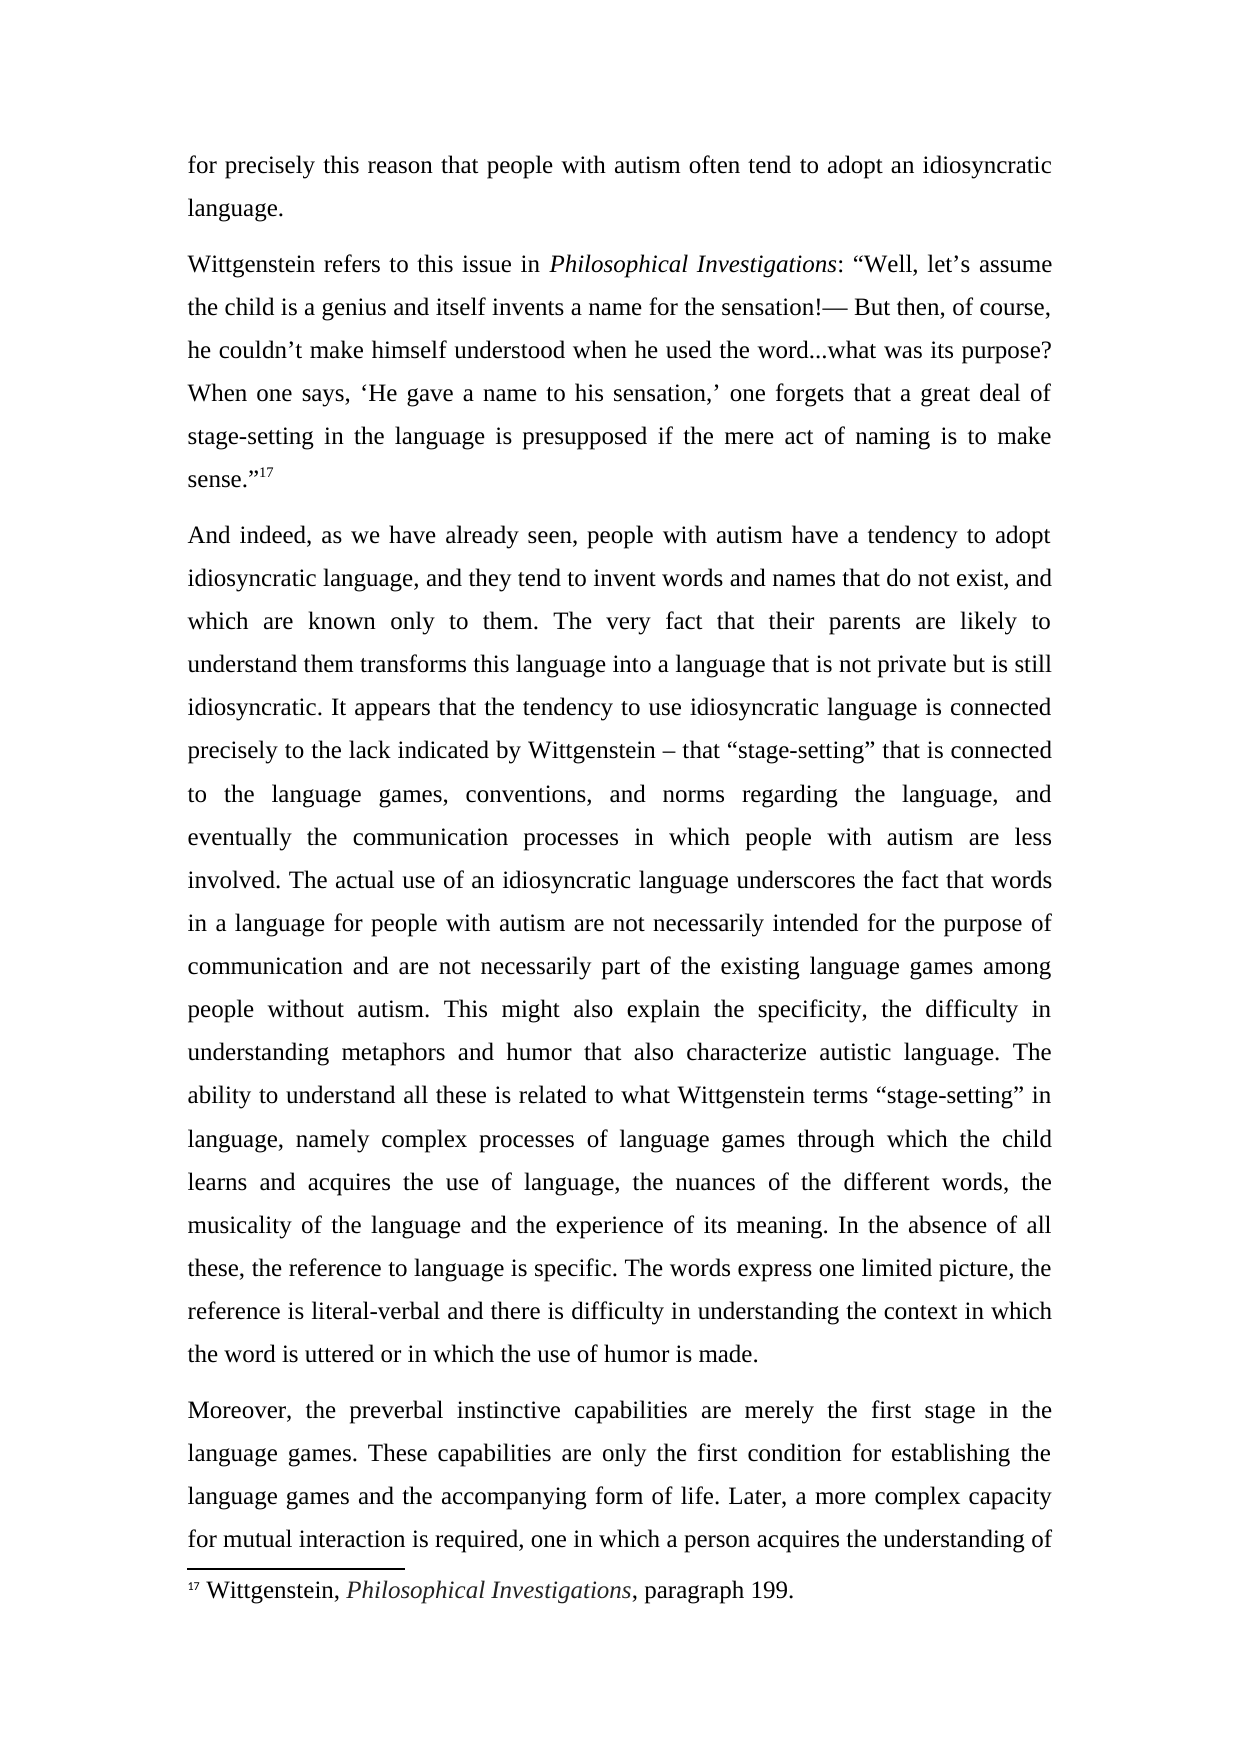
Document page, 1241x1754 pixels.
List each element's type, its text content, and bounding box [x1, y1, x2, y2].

text Wittgenstein refers to this issue in Philosophical Investigations: “Well, let’s assume the child is a genius and itself invents a name for the sensation!— But then, of course, he couldn’t make himself understood when he used the word...what was its purpose? When one says, ‘He gave a name to his sensation,’ one forgets that a great deal of stage-setting in the language is presupposed if the mere act of naming is to make sense.” [187, 249, 1053, 493]
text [187, 150, 1053, 222]
text And indeed, as we have already seen, people with autism have a tendency to adopt idiosyncratic language, and they tend to invent words and names that do not exist, and which are known only to them. The very fact that their parents are likely to understand them transforms this language into a language that is not private but is still idiosyncratic. It appears that the tendency to use idiosyncratic language is connected precisely to the lack indicated by Wittgenstein – that “stage-setting” that is connected to the language games, conventions, and norms regarding the language, and eventually the communication processes in which people with autism are less involved. The actual use of an idiosyncratic language underscores the fact that words in a language for people with autism are not necessarily intended for the purpose of communication and are not necessarily part of the existing language games among people without autism. This might also explain the specificity, the difficulty in understanding metaphors and humor that also characterize autistic language. The ability to understand all these is related to what Wittgenstein terms “stage-setting” in language, namely complex processes of language games through which the child learns and acquires the use of language, the nuances of the different words, the musicality of the language and the experience of its meaning. In the absence of all these, the reference to language is specific. The words express one limited picture, the reference is literal-verbal and there is difficulty in understanding the context in which the word is uttered or in which the use of humor is made. [187, 520, 1053, 1368]
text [187, 1395, 1053, 1553]
